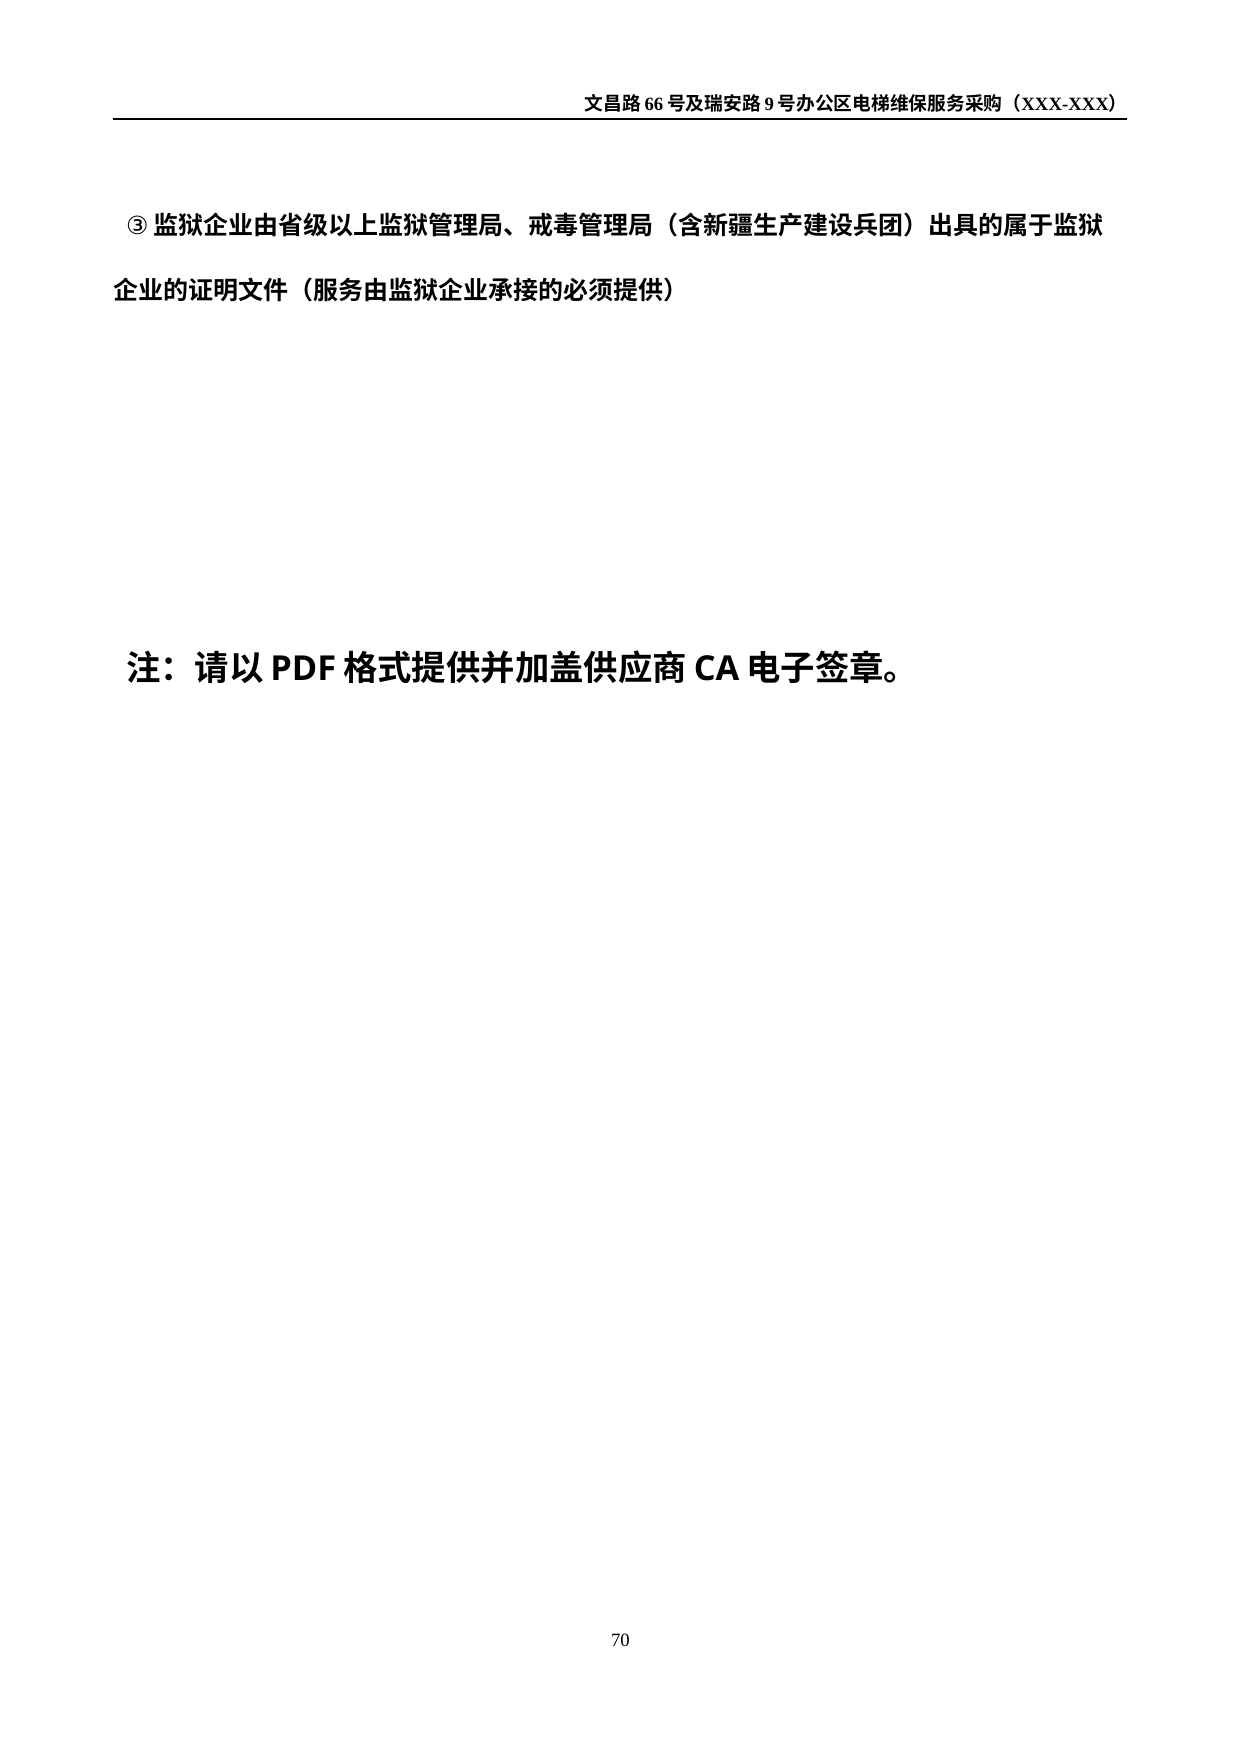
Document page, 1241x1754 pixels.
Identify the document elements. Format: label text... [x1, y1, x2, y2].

text ③监狱企业由省级以上监狱管理局、戒毒管理局（含新疆生产建设兵团）出具的属于监狱企业的证明文件（服务由监狱企业承接的必须提供） [113, 191, 1127, 321]
text 注：请以PDF格式提供并加盖供应商CA电子签章。 [113, 633, 1127, 698]
